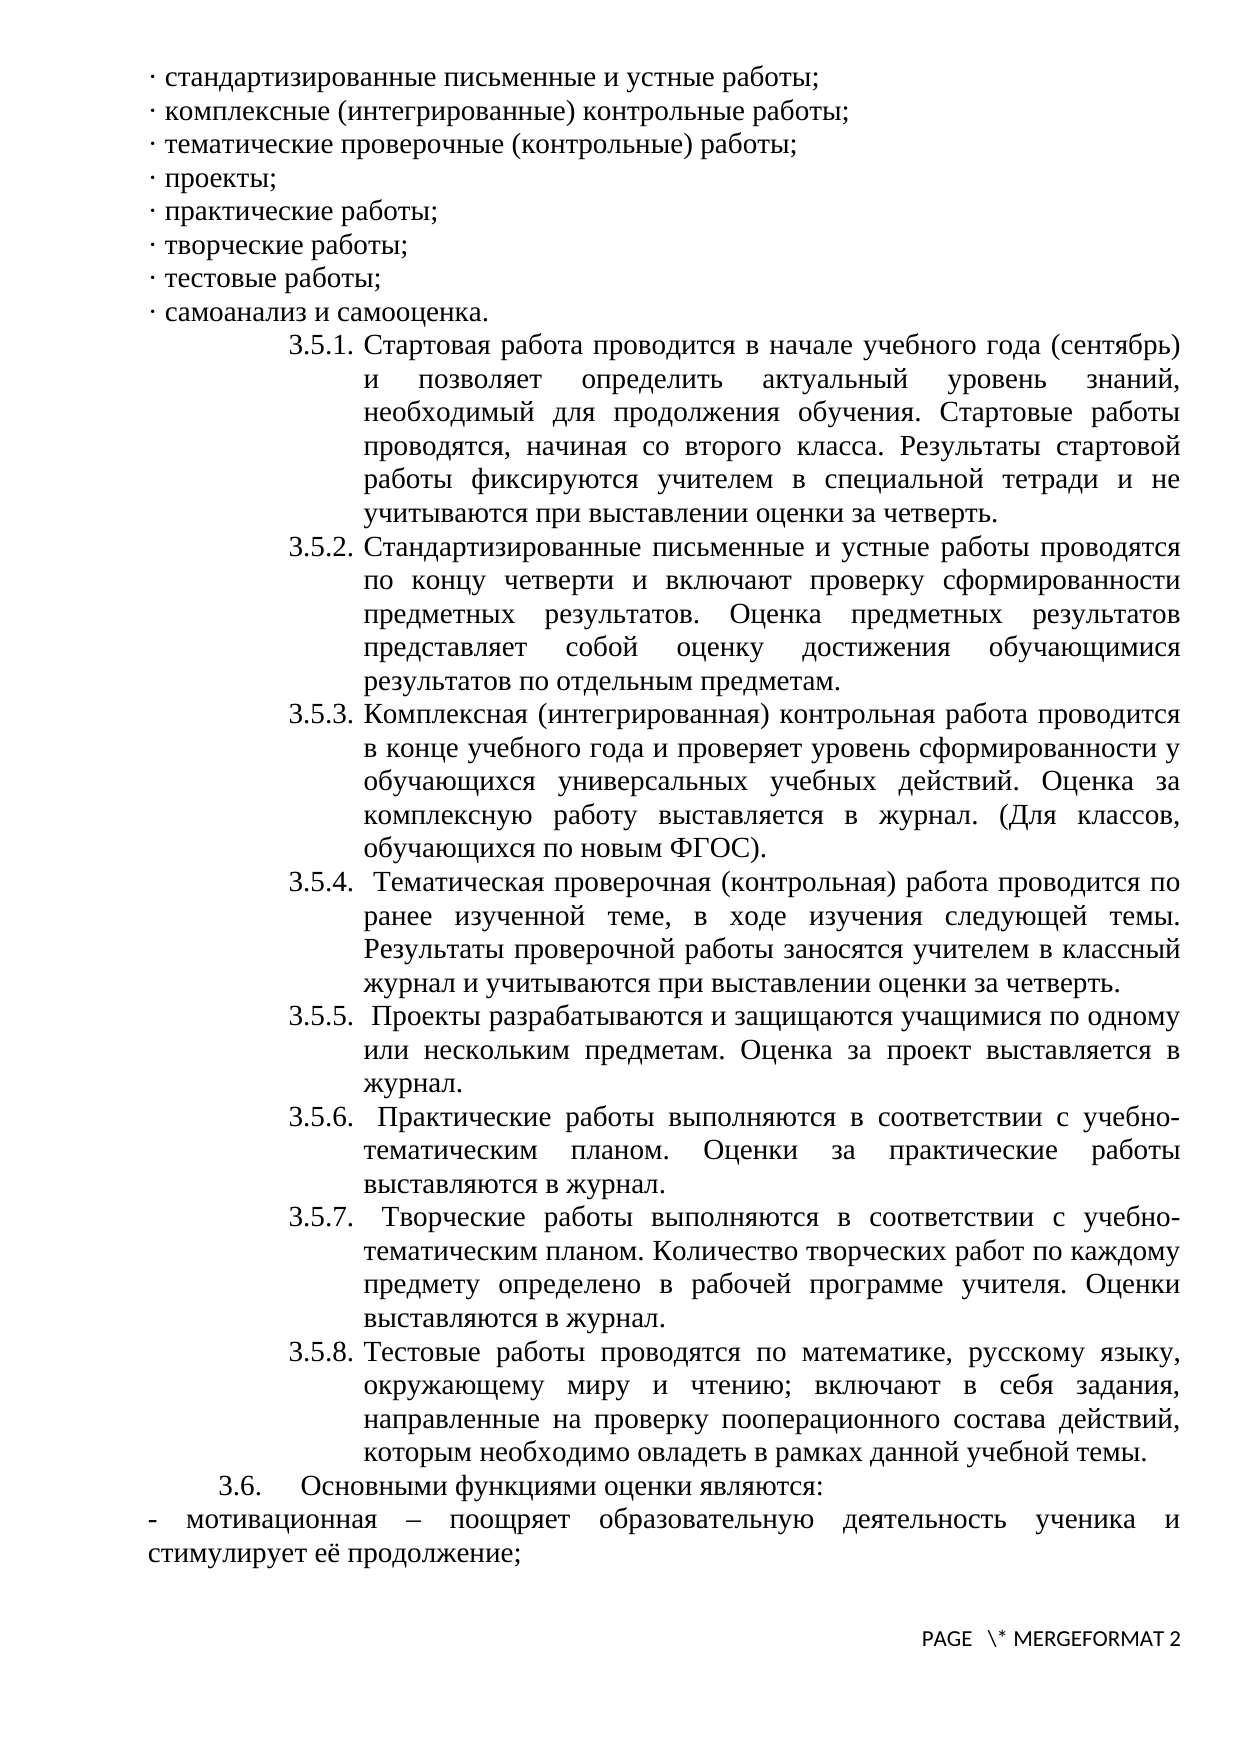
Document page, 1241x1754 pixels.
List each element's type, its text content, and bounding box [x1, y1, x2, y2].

list Практические работы выполняются в соответствии с учебно-тематическим планом. Оценки за практические работы выставляются в журнал. [288, 1099, 1181, 1199]
text - мотивационная – поощряет образовательную деятельность ученика и стимулирует её продолжение; [148, 1501, 1181, 1568]
list Стандартизированные письменные и устные работы проводятся по концу четверти и включают проверку сформированности предметных результатов. Оценка предметных результатов представляет собой оценку достижения обучающимися результатов по отдельным предметам. [288, 529, 1181, 696]
list Тестовые работы проводятся по математике, русскому языку, окружающему миру и чтению; включают в себя задания, направленные на проверку пооперационного состава действий, которым необходимо овладеть в рамках данной учебной темы. [288, 1334, 1181, 1468]
text · проекты; [148, 160, 1181, 193]
text · стандартизированные письменные и устные работы; [148, 59, 1181, 93]
list Комплексная (интегрированная) контрольная работа проводится в конце учебного года и проверяет уровень сформированности у обучающихся универсальных учебных действий. Оценка за комплексную работу выставляется в журнал. (Для классов, обучающихся по новым ФГОС). [288, 696, 1181, 864]
list Проекты разрабатываются и защищаются учащимися по одному или нескольким предметам. Оценка за проект выставляется в журнал. [288, 998, 1181, 1099]
text · тестовые работы; [148, 260, 1181, 294]
list Основными функциями оценки являются: [218, 1468, 1181, 1501]
list Творческие работы выполняются в соответствии с учебно-тематическим планом. Количество творческих работ по каждому предмету определено в рабочей программе учителя. Оценки выставляются в журнал. [288, 1199, 1181, 1334]
text · практические работы; [148, 193, 1181, 227]
list Стартовая работа проводится в начале учебного года (сентябрь) и позволяет определить актуальный уровень знаний, необходимый для продолжения обучения. Стартовые работы проводятся, начиная со второго класса. Результаты стартовой работы фиксируются учителем в специальной тетради и не учитываются при выставлении оценки за четверть. [288, 327, 1181, 529]
text · тематические проверочные (контрольные) работы; [148, 126, 1181, 160]
text · самоанализ и самооценка. [148, 294, 1181, 327]
text · комплексные (интегрированные) контрольные работы; [148, 93, 1181, 126]
list Тематическая проверочная (контрольная) работа проводится по ранее изученной теме, в ходе изучения следующей темы. Результаты проверочной работы заносятся учителем в классный журнал и учитываются при выставлении оценки за четверть. [288, 864, 1181, 998]
text · творческие работы; [148, 227, 1181, 260]
